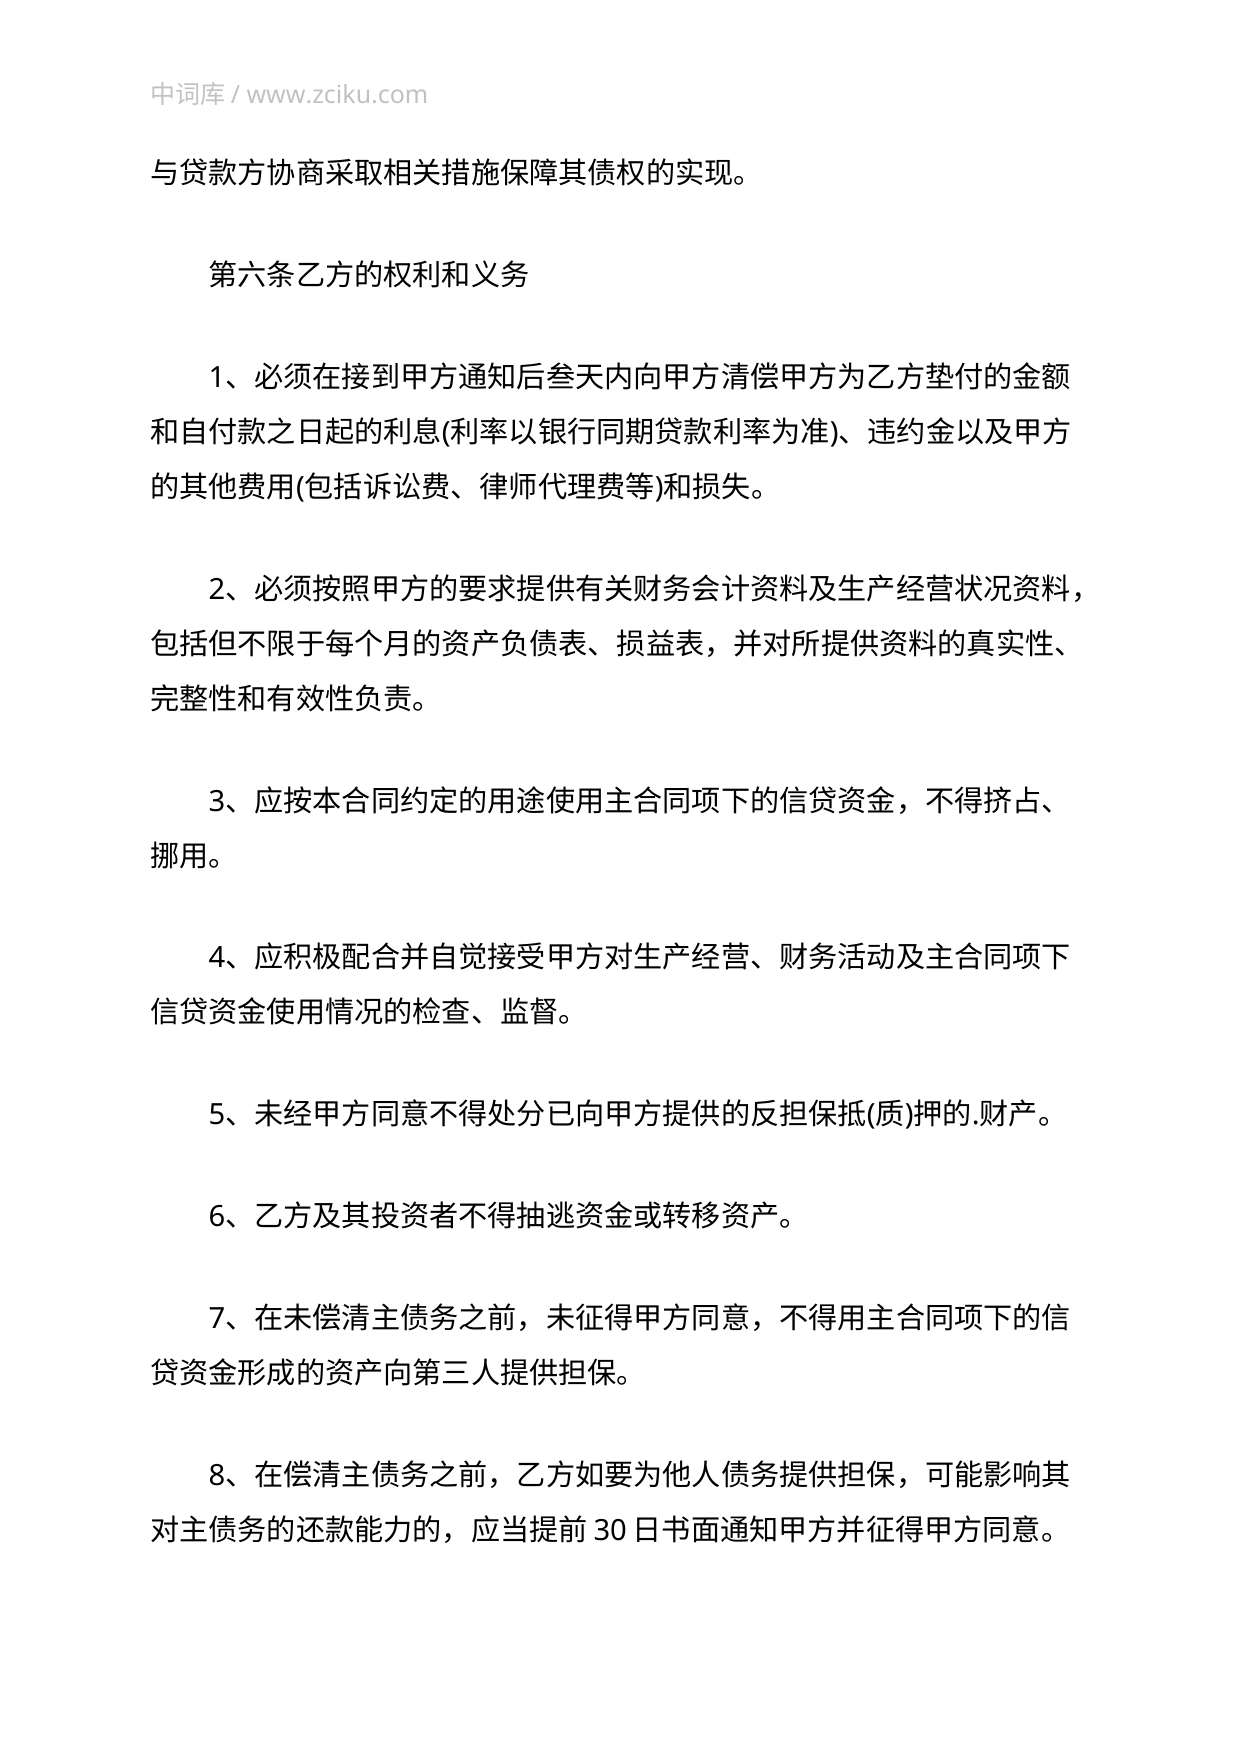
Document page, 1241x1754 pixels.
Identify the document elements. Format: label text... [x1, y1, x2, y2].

text 3、应按本合同约定的用途使用主合同项下的信贷资金，不得挤占、挪用。 [150, 777, 1090, 874]
text 8、在偿清主债务之前，乙方如要为他人债务提供担保，可能影响其对主债务的还款能力的，应当提前30日书面通知甲方并征得甲方同意。 [150, 1451, 1090, 1549]
text 6、乙方及其投资者不得抽逃资金或转移资产。 [150, 1193, 1090, 1235]
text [150, 150, 1090, 192]
text 2、必须按照甲方的要求提供有关财务会计资料及生产经营状况资料，包括但不限于每个月的资产负债表、损益表，并对所提供资料的真实性、完整性和有效性负责。 [150, 566, 1090, 718]
text 4、应积极配合并自觉接受甲方对生产经营、财务活动及主合同项下信贷资金使用情况的检查、监督。 [150, 934, 1090, 1031]
text 第六条乙方的权利和义务 [150, 252, 1090, 294]
text 1、必须在接到甲方通知后叁天内向甲方清偿甲方为乙方垫付的金额和自付款之日起的利息(利率以银行同期贷款利率为准)、违约金以及甲方的其他费用(包括诉讼费、律师代理费等)和损失。 [150, 353, 1090, 506]
text 7、在未偿清主债务之前，未征得甲方同意，不得用主合同项下的信贷资金形成的资产向第三人提供担保。 [150, 1295, 1090, 1392]
text 5、未经甲方同意不得处分已向甲方提供的反担保抵(质)押的.财产。 [150, 1091, 1090, 1133]
